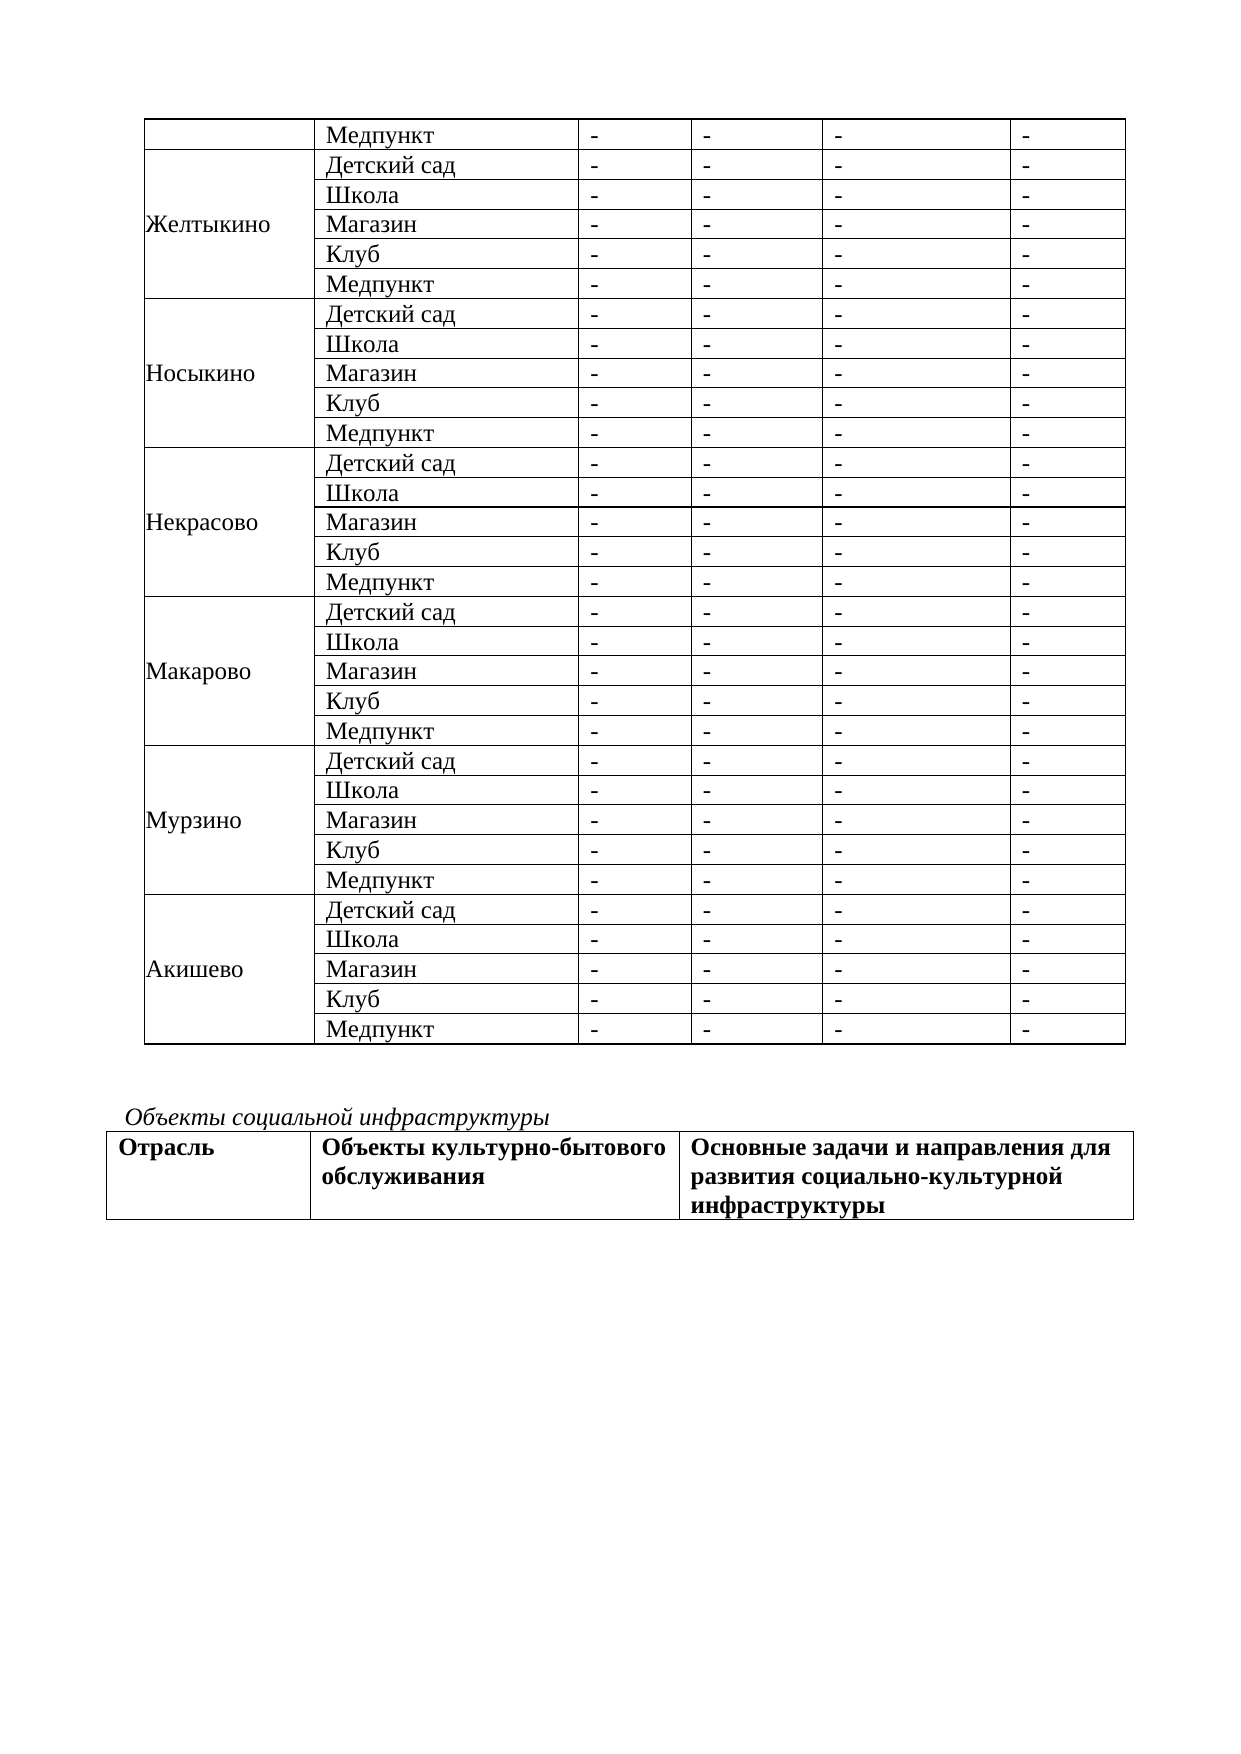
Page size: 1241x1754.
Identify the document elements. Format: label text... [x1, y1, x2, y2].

table_cell [823, 239, 1010, 268]
table_cell [315, 210, 578, 238]
table_cell [1011, 1014, 1125, 1043]
table_cell [145, 597, 314, 745]
table_cell [315, 269, 578, 298]
table_cell [579, 180, 691, 209]
table_cell [579, 508, 691, 536]
table_cell [579, 954, 691, 983]
table_cell [579, 716, 691, 745]
table_cell [823, 597, 1010, 626]
table_cell [579, 448, 691, 477]
table_cell [692, 865, 822, 894]
table_cell [579, 656, 691, 685]
table_cell [692, 269, 822, 298]
table_cell [315, 180, 578, 209]
table_cell [315, 835, 578, 864]
table_cell [692, 686, 822, 715]
table_cell [315, 656, 578, 685]
table_cell [579, 776, 691, 804]
table_cell [823, 537, 1010, 566]
table_cell [823, 120, 1010, 149]
table_cell [692, 478, 822, 506]
table_cell [692, 329, 822, 358]
table_cell [692, 299, 822, 328]
table_cell [1011, 180, 1125, 209]
table_cell [1011, 686, 1125, 715]
table_cell [692, 925, 822, 953]
table_cell [823, 746, 1010, 775]
table_cell [1011, 537, 1125, 566]
table_cell [1011, 567, 1125, 596]
table_cell [823, 299, 1010, 328]
table_cell [1011, 120, 1125, 149]
table_cell [1011, 776, 1125, 804]
table_cell [315, 448, 578, 477]
table_cell [692, 418, 822, 447]
table_cell [823, 359, 1010, 387]
table_cell [823, 329, 1010, 358]
table_cell [823, 448, 1010, 477]
table_cell [315, 686, 578, 715]
table_cell [692, 776, 822, 804]
table_cell [579, 984, 691, 1013]
table_cell [1011, 299, 1125, 328]
table_header Основные задачи и направления для развития социально-культурной инфраструктуры [680, 1132, 1133, 1218]
text Объекты социальной инфраструктуры [118, 1102, 1152, 1131]
table_cell [823, 478, 1010, 506]
table_cell [1011, 269, 1125, 298]
table_cell [692, 388, 822, 417]
table_cell [1011, 418, 1125, 447]
table_cell [579, 805, 691, 834]
table_cell [145, 299, 314, 447]
table_cell [1011, 895, 1125, 924]
table_cell [145, 895, 314, 1043]
table_cell [692, 239, 822, 268]
table_cell [579, 686, 691, 715]
table_cell [579, 210, 691, 238]
table_cell [315, 746, 578, 775]
table_cell [1011, 656, 1125, 685]
table_cell [579, 895, 691, 924]
table_cell [1011, 150, 1125, 179]
table_cell [823, 835, 1010, 864]
table_cell [823, 567, 1010, 596]
table_cell [823, 210, 1010, 238]
table_cell [1011, 805, 1125, 834]
table_cell [315, 508, 578, 536]
table_cell [1011, 448, 1125, 477]
table_cell [315, 388, 578, 417]
table_cell [823, 150, 1010, 179]
table_cell [579, 835, 691, 864]
table_cell [1011, 984, 1125, 1013]
table_cell [1011, 716, 1125, 745]
table_cell [579, 388, 691, 417]
table_cell [692, 150, 822, 179]
table_cell [692, 597, 822, 626]
table_cell [1011, 835, 1125, 864]
table_cell [579, 627, 691, 655]
table_cell [579, 537, 691, 566]
table_cell [145, 746, 314, 894]
table_cell [579, 1014, 691, 1043]
table_cell [579, 865, 691, 894]
table_cell [823, 954, 1010, 983]
table_cell [579, 150, 691, 179]
table_cell [315, 120, 578, 149]
table_cell [823, 925, 1010, 953]
table_cell [823, 895, 1010, 924]
table_cell [692, 627, 822, 655]
table_cell [823, 388, 1010, 417]
table_cell [823, 508, 1010, 536]
table_cell [1011, 478, 1125, 506]
table_cell [1011, 239, 1125, 268]
table_cell [315, 895, 578, 924]
table_cell [579, 359, 691, 387]
table_cell [145, 150, 314, 298]
table_cell [823, 418, 1010, 447]
table_cell [823, 865, 1010, 894]
table_cell [823, 656, 1010, 685]
table_header Отрасль [107, 1132, 310, 1218]
table_cell [315, 597, 578, 626]
table_cell [823, 776, 1010, 804]
table_cell [1011, 627, 1125, 655]
table_cell [579, 567, 691, 596]
table_cell [315, 239, 578, 268]
table_cell [315, 329, 578, 358]
table_cell [1011, 329, 1125, 358]
table_cell [692, 180, 822, 209]
table_cell [1011, 210, 1125, 238]
table_cell [315, 805, 578, 834]
table_cell [823, 627, 1010, 655]
table_cell [579, 299, 691, 328]
table_cell [692, 984, 822, 1013]
table_cell [823, 984, 1010, 1013]
table_cell [315, 984, 578, 1013]
table_cell [315, 567, 578, 596]
table_cell [823, 805, 1010, 834]
table_cell [1011, 925, 1125, 953]
table_cell [823, 180, 1010, 209]
table_cell [315, 478, 578, 506]
table_cell [315, 299, 578, 328]
table_cell [145, 448, 314, 596]
table_cell [823, 686, 1010, 715]
table_cell [823, 716, 1010, 745]
table_cell [579, 269, 691, 298]
table_cell [1011, 865, 1125, 894]
table_cell [315, 865, 578, 894]
table_cell [315, 537, 578, 566]
table_cell [315, 716, 578, 745]
table_cell [145, 120, 314, 149]
table_cell [692, 448, 822, 477]
table_cell [579, 597, 691, 626]
table_cell [579, 329, 691, 358]
table_cell [315, 776, 578, 804]
table_cell [692, 895, 822, 924]
table_header Объекты культурно-бытового обслуживания [311, 1132, 679, 1218]
table_cell [692, 120, 822, 149]
table_cell [692, 210, 822, 238]
table_cell [1011, 388, 1125, 417]
table_cell [315, 954, 578, 983]
table_cell [579, 120, 691, 149]
table_cell [692, 508, 822, 536]
table_cell [1011, 508, 1125, 536]
table_cell [579, 418, 691, 447]
table_cell [692, 805, 822, 834]
table_cell [692, 1014, 822, 1043]
table_cell [315, 1014, 578, 1043]
table_cell [315, 418, 578, 447]
table_cell [579, 239, 691, 268]
table_cell [315, 627, 578, 655]
table_cell [692, 716, 822, 745]
table_cell [1011, 746, 1125, 775]
table_cell [1011, 954, 1125, 983]
table_cell [579, 478, 691, 506]
table_cell [315, 359, 578, 387]
table_cell [692, 359, 822, 387]
table_cell [692, 954, 822, 983]
table_cell [692, 567, 822, 596]
table_cell [692, 656, 822, 685]
table_cell [1011, 359, 1125, 387]
table_cell [1011, 597, 1125, 626]
table_cell [823, 1014, 1010, 1043]
table_cell [579, 746, 691, 775]
table_cell [315, 925, 578, 953]
table_cell [692, 537, 822, 566]
table_cell [823, 269, 1010, 298]
table_cell [579, 925, 691, 953]
table_cell [692, 835, 822, 864]
table_cell [315, 150, 578, 179]
table_cell [692, 746, 822, 775]
